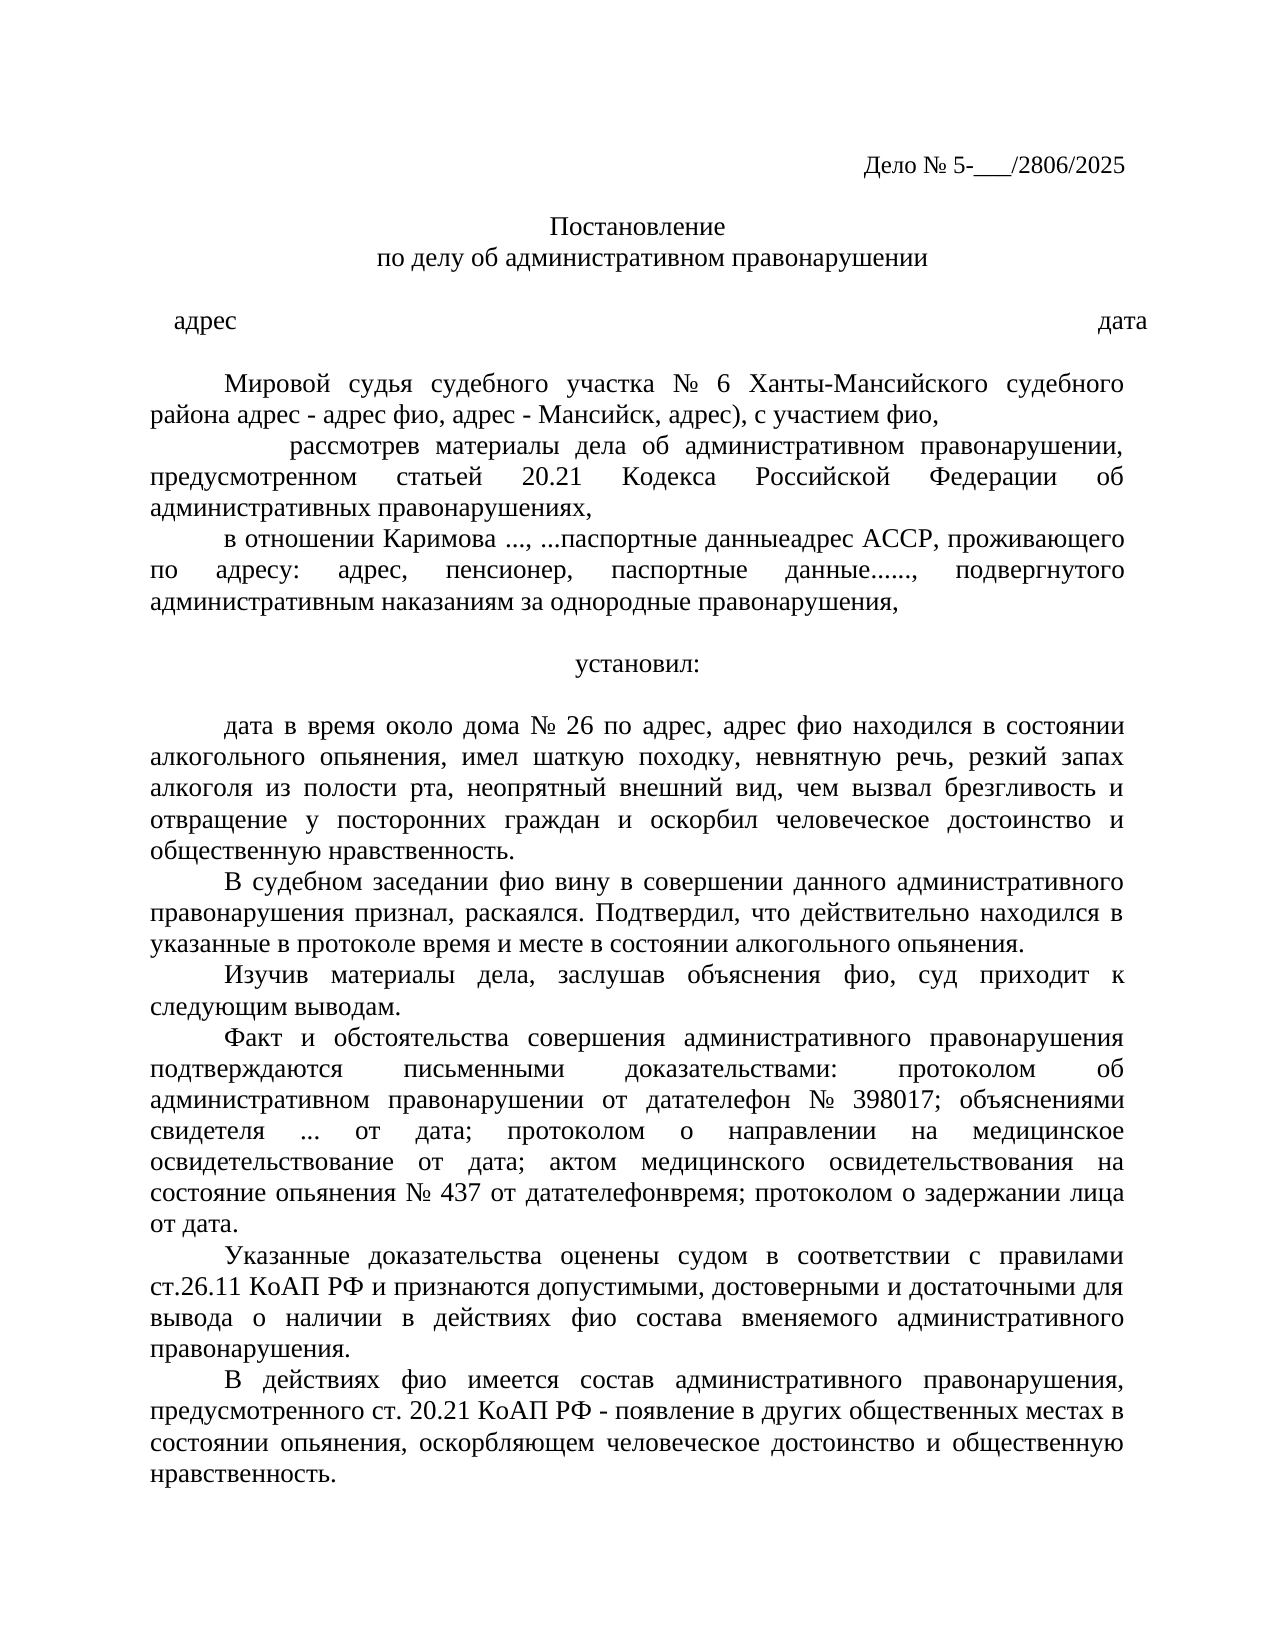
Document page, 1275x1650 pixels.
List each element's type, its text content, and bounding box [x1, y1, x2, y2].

text Дело № 5-___/2806/2025 [150, 150, 1125, 179]
text дата в время около дома № 26 по адрес, адрес фио находился в состоянии алкогольного опьянения, имел шаткую походку, невнятную речь, резкий запах алкоголя из полости рта, неопрятный внешний вид, чем вызвал брезгливость и отвращение у посторонних граждан и оскорбил человеческое достоинство и общественную нравственность. [150, 709, 1125, 865]
text в отношении Каримова ..., ...паспортные данныеадрес АССР, проживающего по адресу: адрес, пенсионер, паспортные данные......, подвергнутого административным наказаниям за однородные правонарушения, [150, 522, 1125, 616]
table_header адрес [162, 303, 693, 336]
text В судебном заседании фио вину в совершении данного административного правонарушения признал, раскаялся. Подтвердил, что действительно находился в указанные в протоколе время и месте в состоянии алкогольного опьянения. [150, 865, 1125, 958]
table_header дата [693, 303, 1159, 336]
text рассмотрев материалы дела об административном правонарушении, предусмотренном статьей 20.21 Кодекса Российской Федерации об административных правонарушениях, [150, 429, 1125, 522]
text Указанные доказательства оценены судом в соответствии с правилами ст.26.11 КоАП РФ и признаются допустимыми, достоверными и достаточными для вывода о наличии в действиях фио состава вменяемого административного правонарушения. [150, 1239, 1125, 1363]
text Мировой судья судебного участка № 6 Ханты-Мансийского судебного района адрес - адрес фио, адрес - Мансийск, адрес), с участием фио, [150, 367, 1125, 429]
text Постановление [150, 210, 1125, 241]
text Факт и обстоятельства совершения административного правонарушения подтверждаются письменными доказательствами: протоколом об административном правонарушении от датателефон № 398017; объяснениями свидетеля ... от дата; протоколом о направлении на медицинское освидетельствование от дата; актом медицинского освидетельствования на состояние опьянения № 437 от датателефонвремя; протоколом о задержании лица от дата. [150, 1021, 1125, 1239]
text по делу об административном правонарушении [150, 241, 1081, 272]
text Изучив материалы дела, заслушав объяснения фио, суд приходит к следующим выводам. [150, 958, 1125, 1021]
text В действиях фио имеется состав административного правонарушения, предусмотренного ст. 20.21 КоАП РФ - появление в других общественных местах в состоянии опьянения, оскорбляющем человеческое достоинство и общественную нравственность. [150, 1363, 1125, 1488]
text установил: [150, 647, 1125, 678]
